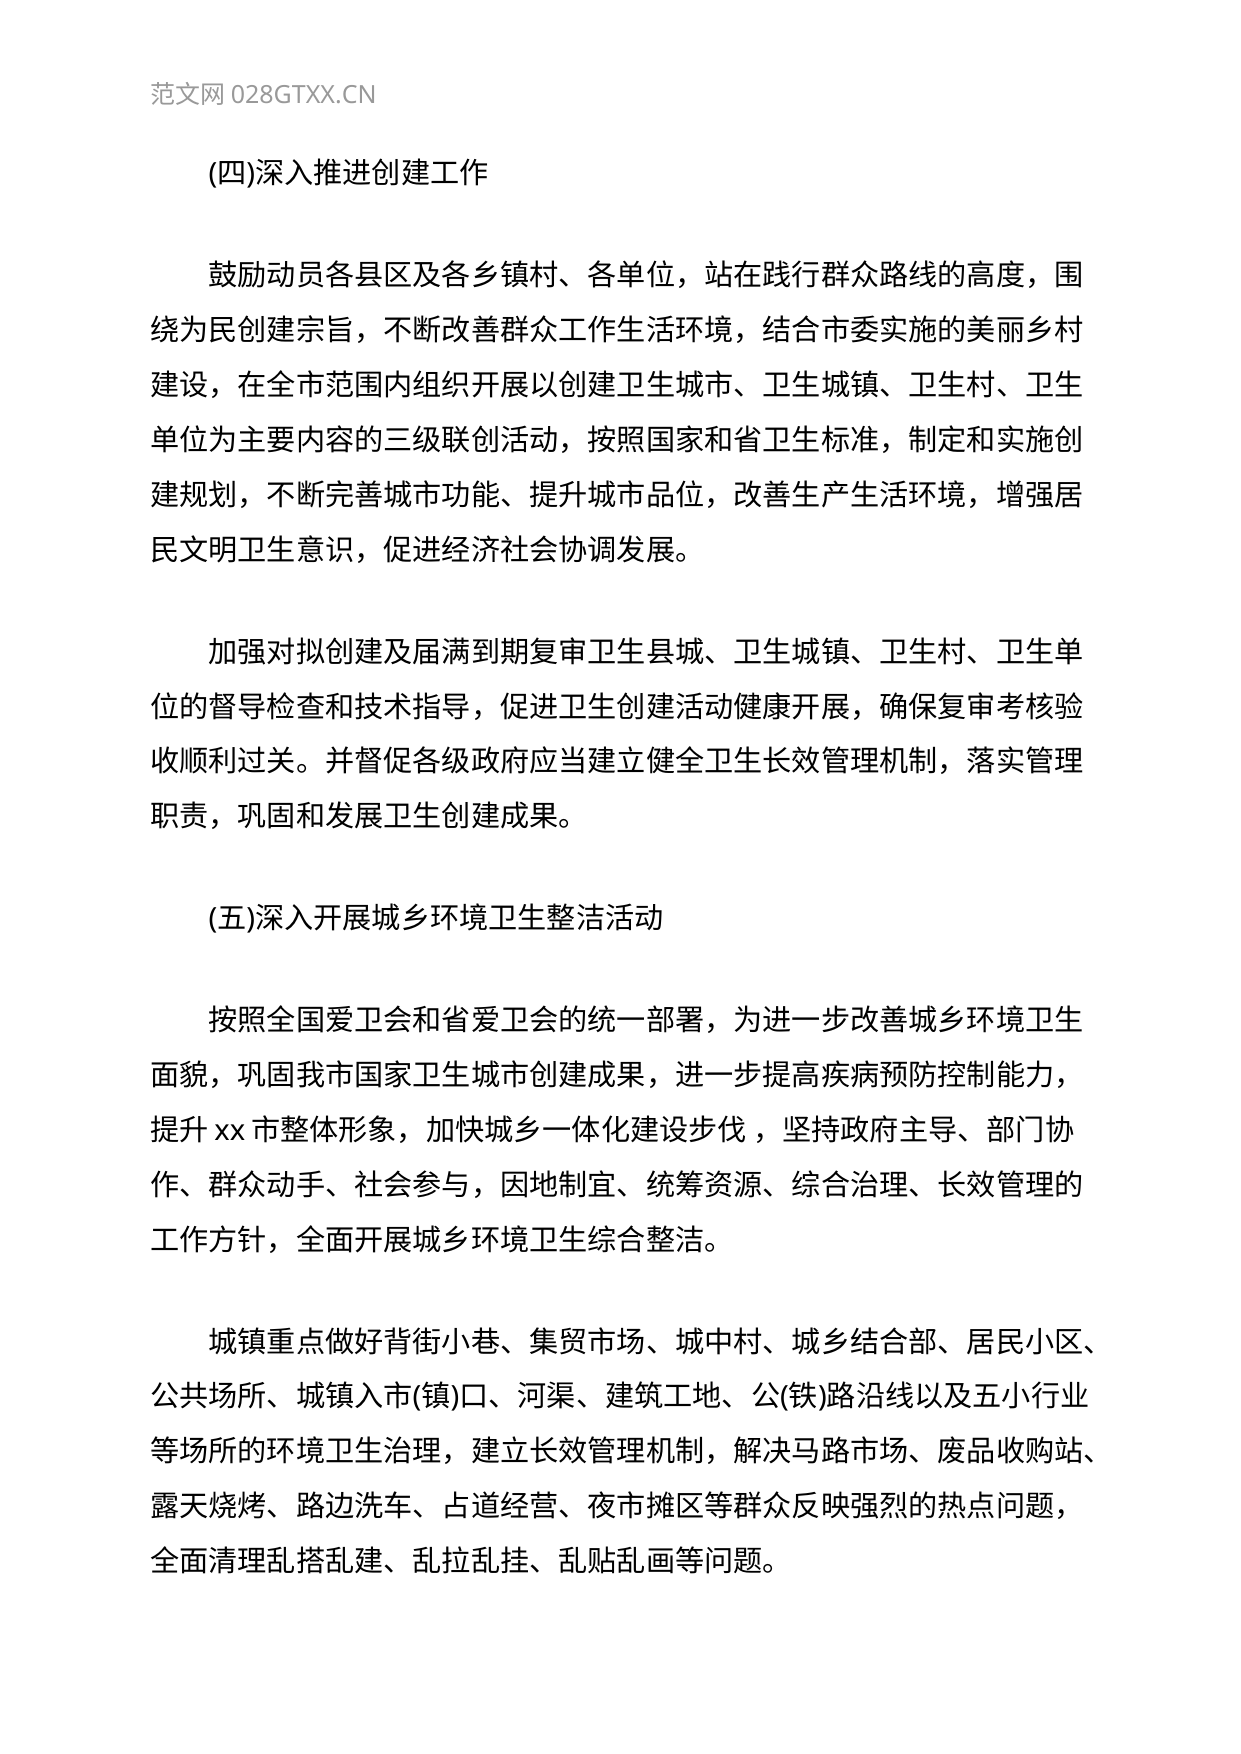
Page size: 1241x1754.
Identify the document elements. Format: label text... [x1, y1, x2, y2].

text 加强对拟创建及届满到期复审卫生县城、卫生城镇、卫生村、卫生单位的督导检查和技术指导，促进卫生创建活动健康开展，确保复审考核验收顺利过关。并督促各级政府应当建立健全卫生长效管理机制，落实管理职责，巩固和发展卫生创建成果。 [150, 628, 1090, 835]
text (四)深入推进创建工作 [150, 150, 1090, 192]
text 鼓励动员各县区及各乡镇村、各单位，站在践行群众路线的高度，围绕为民创建宗旨，不断改善群众工作生活环境，结合市委实施的美丽乡村建设，在全市范围内组织开展以创建卫生城市、卫生城镇、卫生村、卫生单位为主要内容的三级联创活动，按照国家和省卫生标准，制定和实施创建规划，不断完善城市功能、提升城市品位，改善生产生活环境，增强居民文明卫生意识，促进经济社会协调发展。 [150, 252, 1090, 569]
text (五)深入开展城乡环境卫生整洁活动 [150, 895, 1090, 937]
text 按照全国爱卫会和省爱卫会的统一部署，为进一步改善城乡环境卫生面貌，巩固我市国家卫生城市创建成果，进一步提高疾病预防控制能力，提升xx市整体形象，加快城乡一体化建设步伐 ，坚持政府主导、部门协作、群众动手、社会参与，因地制宜、统筹资源、综合治理、长效管理的工作方针，全面开展城乡环境卫生综合整洁。 [150, 997, 1090, 1259]
text 城镇重点做好背街小巷、集贸市场、城中村、城乡结合部、居民小区、公共场所、城镇入市(镇)口、河渠、建筑工地、公(铁)路沿线以及五小行业等场所的环境卫生治理，建立长效管理机制，解决马路市场、废品收购站、露天烧烤、路边洗车、占道经营、夜市摊区等群众反映强烈的热点问题，全面清理乱搭乱建、乱拉乱挂、乱贴乱画等问题。 [150, 1318, 1090, 1580]
